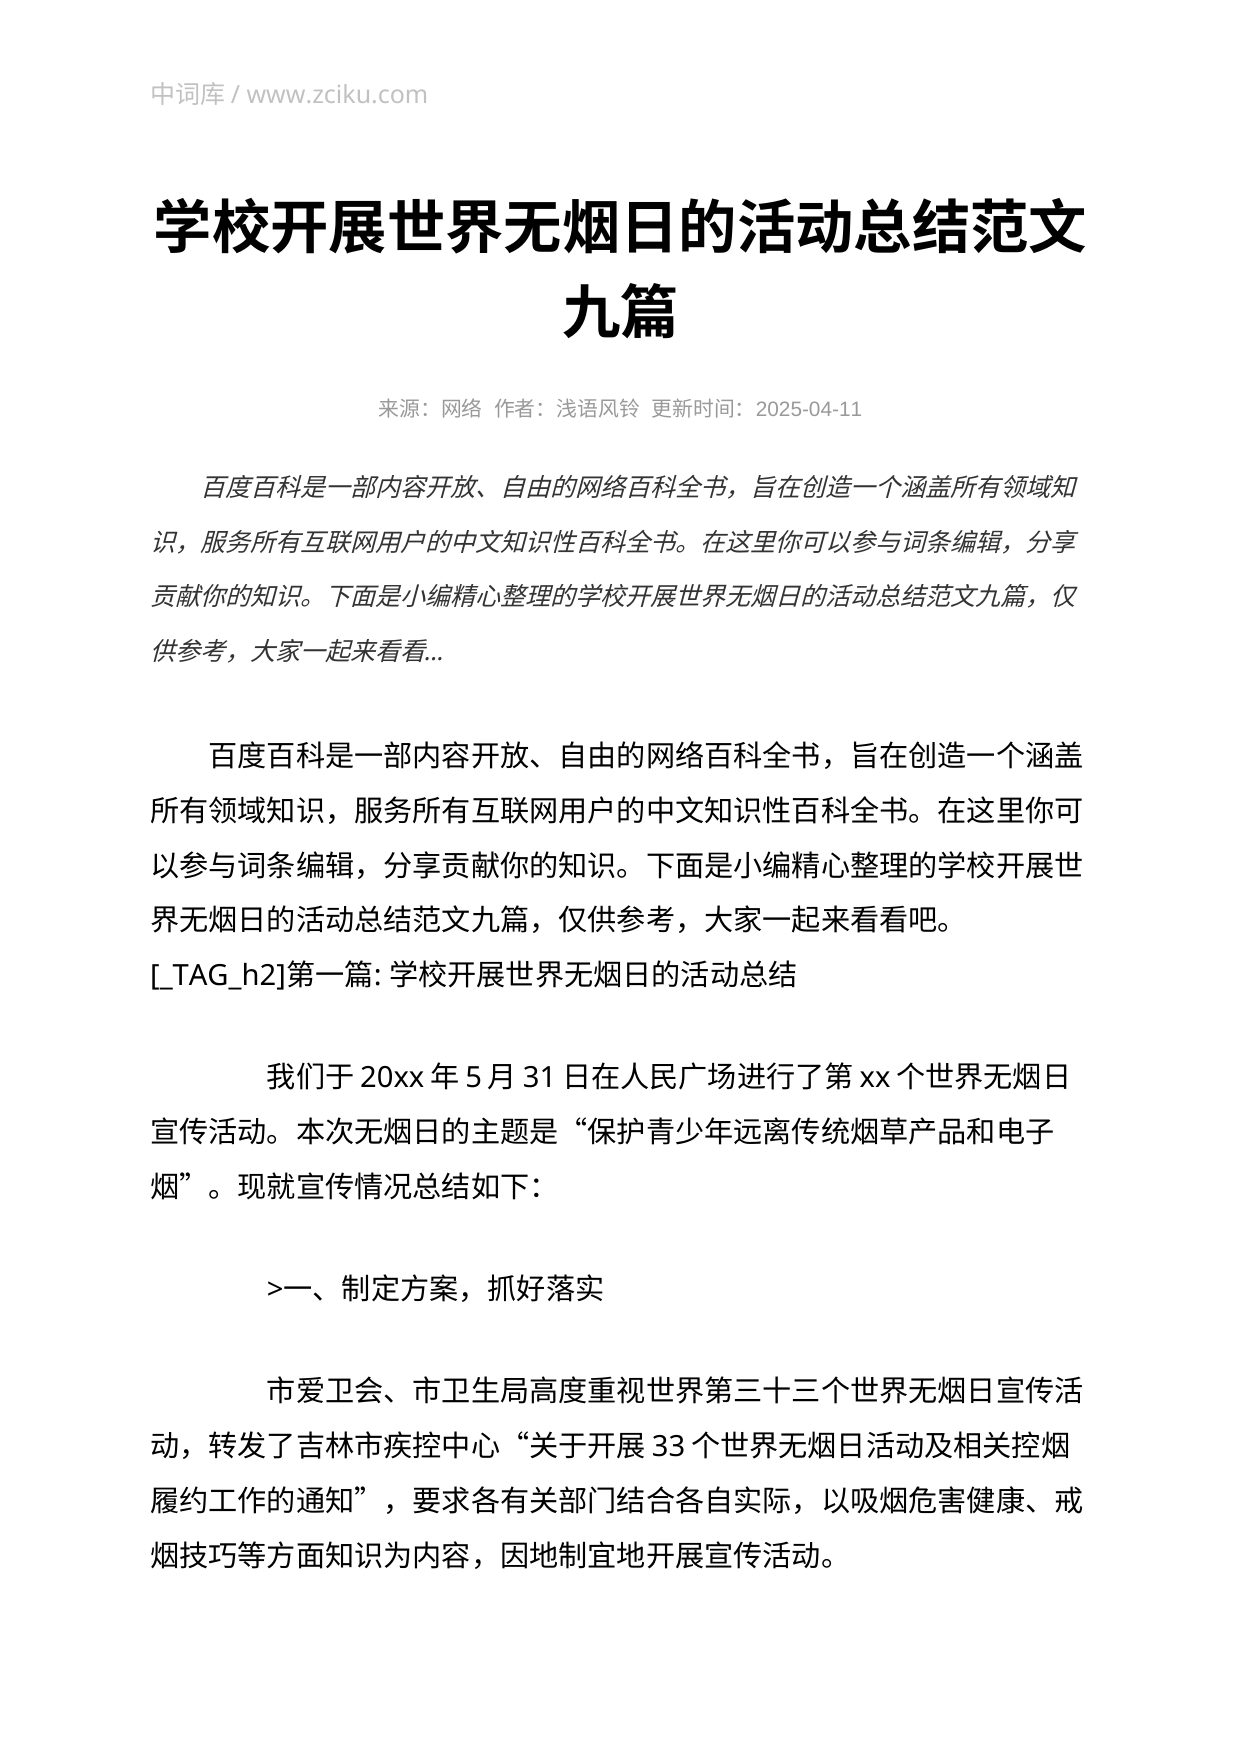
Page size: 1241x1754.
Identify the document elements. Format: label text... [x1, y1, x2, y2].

text 我们于20xx年5月31日在人民广场进行了第xx个世界无烟日宣传活动。本次无烟日的主题是“保护青少年远离传统烟草产品和电子烟”。现就宣传情况总结如下： [150, 1054, 1090, 1206]
text >一、制定方案，抓好落实 [150, 1266, 1090, 1308]
text 百度百科是一部内容开放、自由的网络百科全书，旨在创造一个涵盖所有领域知识，服务所有互联网用户的中文知识性百科全书。在这里你可以参与词条编辑，分享贡献你的知识。下面是小编精心整理的学校开展世界无烟日的活动总结范文九篇，仅供参考，大家一起来看看... [150, 468, 1090, 667]
text 市爱卫会、市卫生局高度重视世界第三十三个世界无烟日宣传活动，转发了吉林市疾控中心“关于开展33个世界无烟日活动及相关控烟履约工作的通知”，要求各有关部门结合各自实际，以吸烟危害健康、戒烟技巧等方面知识为内容，因地制宜地开展宣传活动。 [150, 1367, 1090, 1574]
subtitle 学校开展世界无烟日的活动总结范文九篇 [150, 181, 1090, 350]
text 来源：网络 作者：浅语风铃 更新时间：2025-04-11 [150, 397, 1090, 421]
text 百度百科是一部内容开放、自由的网络百科全书，旨在创造一个涵盖所有领域知识，服务所有互联网用户的中文知识性百科全书。在这里你可以参与词条编辑，分享贡献你的知识。下面是小编精心整理的学校开展世界无烟日的活动总结范文九篇，仅供参考，大家一起来看看吧。[_TAG_h2]第一篇: 学校开展世界无烟日的活动总结 [150, 732, 1090, 994]
